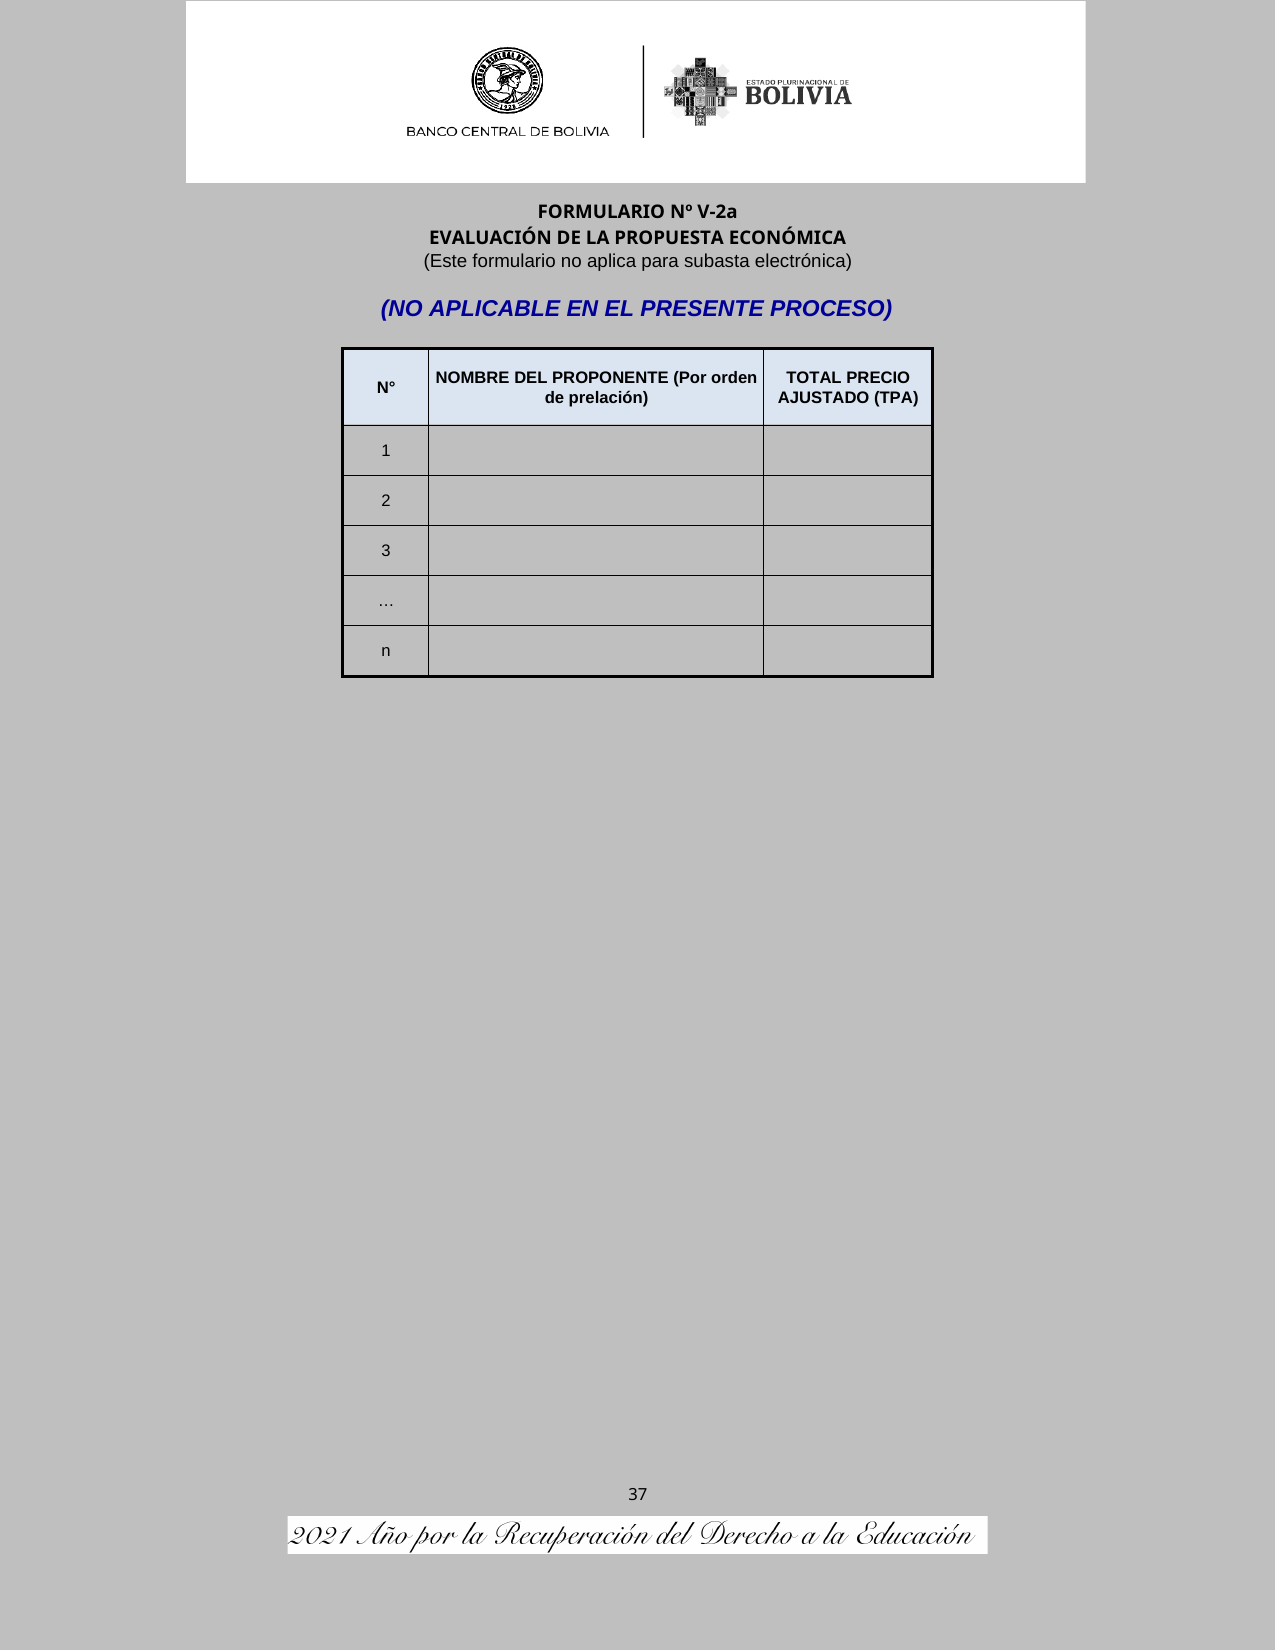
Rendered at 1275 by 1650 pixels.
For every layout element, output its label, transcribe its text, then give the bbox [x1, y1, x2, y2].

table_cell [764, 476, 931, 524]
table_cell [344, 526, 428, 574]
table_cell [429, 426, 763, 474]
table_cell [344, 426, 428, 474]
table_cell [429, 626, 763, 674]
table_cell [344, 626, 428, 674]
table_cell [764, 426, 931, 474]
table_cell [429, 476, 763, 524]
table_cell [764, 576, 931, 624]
text FORMULARIO Nº V-2a [177, 148, 1098, 224]
picture [287, 1516, 988, 1554]
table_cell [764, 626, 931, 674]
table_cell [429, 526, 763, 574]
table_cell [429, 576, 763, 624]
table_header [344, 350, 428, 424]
picture [186, 1, 1086, 183]
text (Este formulario no aplica para subasta electrónica) [177, 250, 1098, 271]
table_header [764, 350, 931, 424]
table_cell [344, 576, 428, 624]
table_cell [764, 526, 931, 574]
text (NO APLICABLE EN EL PRESENTE PROCESO) [177, 295, 1098, 322]
text EVALUACIÓN DE LA PROPUESTA ECONÓMICA [177, 224, 1098, 250]
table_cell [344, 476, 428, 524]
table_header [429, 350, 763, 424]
